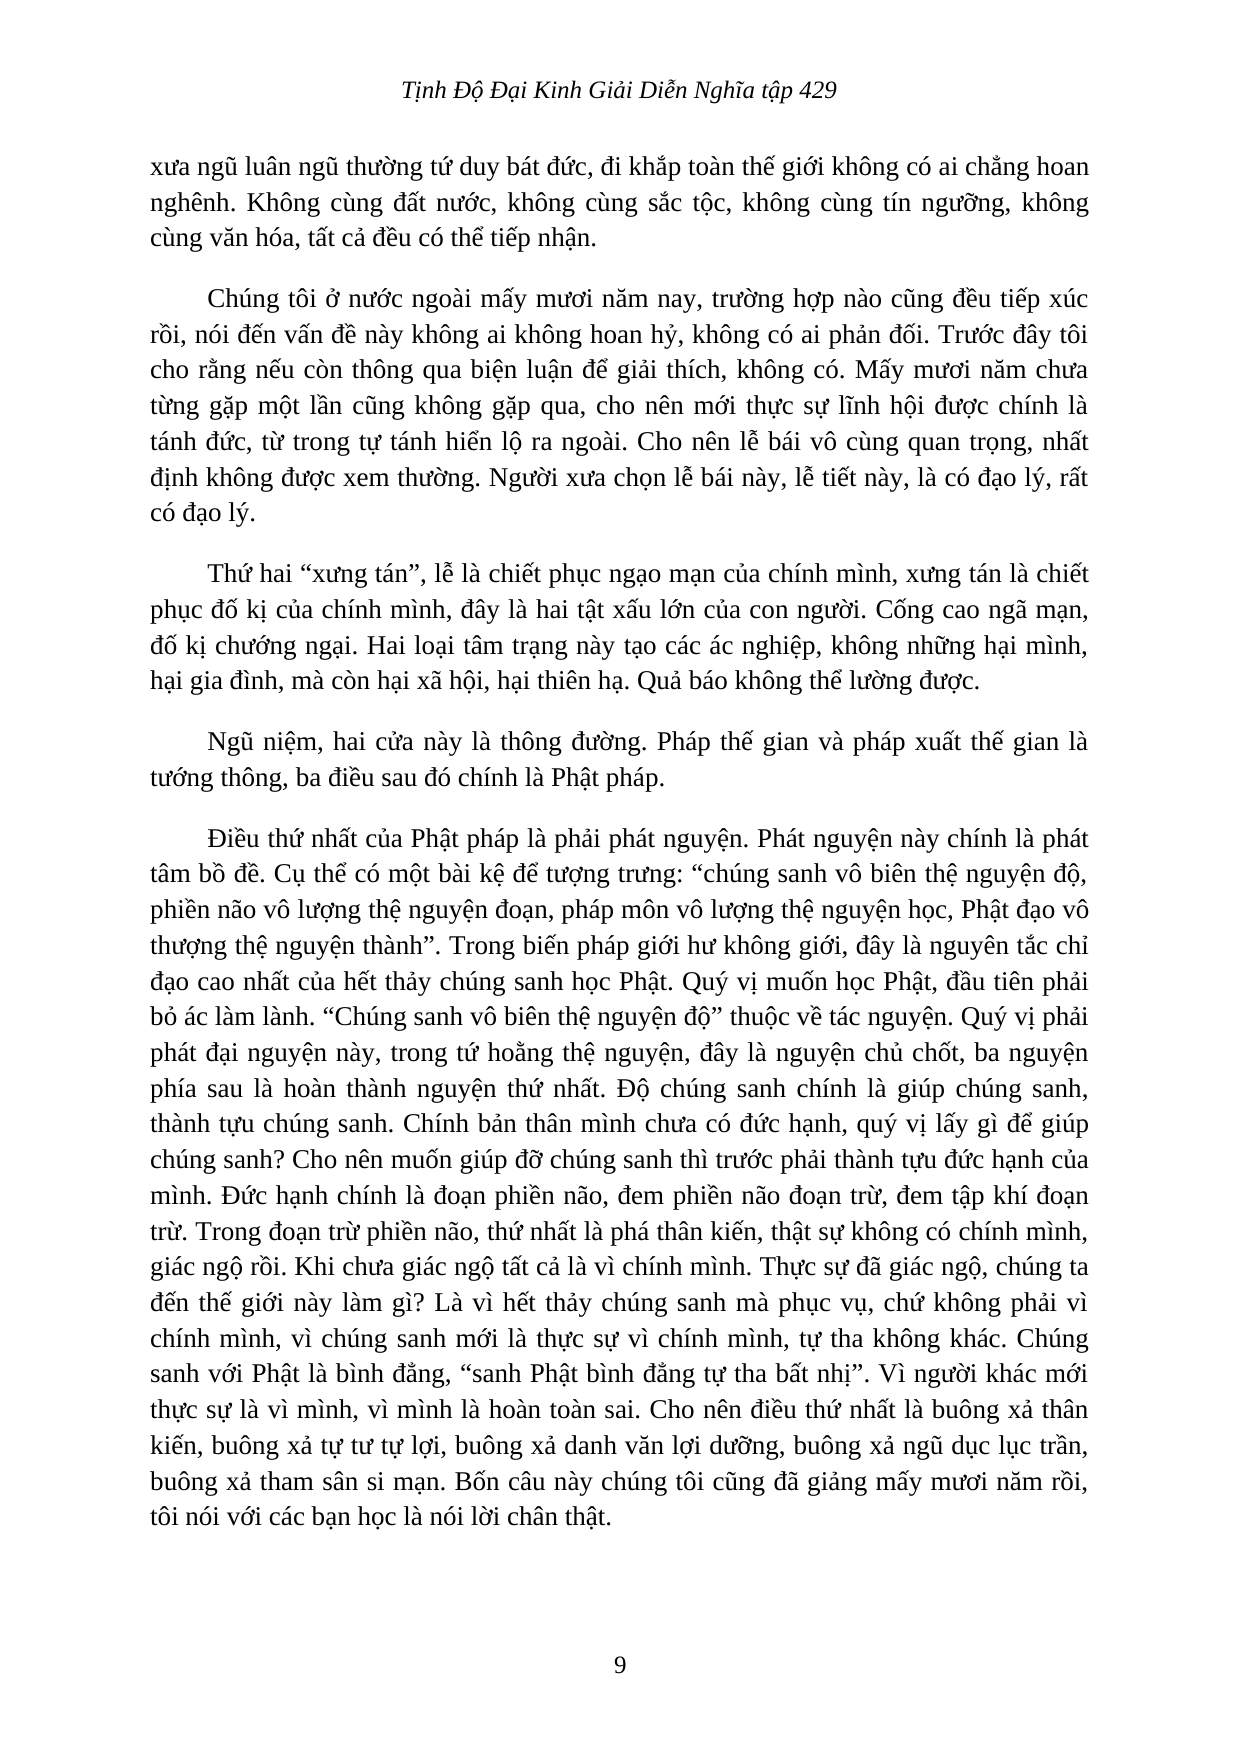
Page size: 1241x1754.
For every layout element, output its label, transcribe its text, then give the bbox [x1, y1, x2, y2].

text Điều thứ nhất của Phật pháp là phải phát nguyện. Phát nguyện này chính là phát tâm bồ đề. Cụ thể có một bài kệ để tượng trưng: “chúng sanh vô biên thệ nguyện độ, phiền não vô lượng thệ nguyện đoạn, pháp môn vô lượng thệ nguyện học, Phật đạo vô thượng thệ nguyện thành”. Trong biến pháp giới hư không giới, đây là nguyên tắc chỉ đạo cao nhất của hết thảy chúng sanh học Phật. Quý vị muốn học Phật, đầu tiên phải bỏ ác làm lành. “Chúng sanh vô biên thệ nguyện độ” thuộc về tác nguyện. Quý vị phải phát đại nguyện này, trong tứ hoằng thệ nguyện, đây là nguyện chủ chốt, ba nguyện phía sau là hoàn thành nguyện thứ nhất. Độ chúng sanh chính là giúp chúng sanh, thành tựu chúng sanh. Chính bản thân mình chưa có đức hạnh, quý vị lấy gì để giúp chúng sanh? Cho nên muốn giúp đỡ chúng sanh thì trước phải thành tựu đức hạnh của mình. Đức hạnh chính là đoạn phiền não, đem phiền não đoạn trừ, đem tập khí đoạn trừ. Trong đoạn trừ phiền não, thứ nhất là phá thân kiến, thật sự không có chính mình, giác ngộ rồi. Khi chưa giác ngộ tất cả là vì chính mình. Thực sự đã giác ngộ, chúng ta đến thế giới này làm gì? Là vì hết thảy chúng sanh mà phục vụ, chứ không phải vì chính mình, vì chúng sanh mới là thực sự vì chính mình, tự tha không khác. Chúng sanh với Phật là bình đẳng, “sanh Phật bình đẳng tự tha bất nhị”. Vì người khác mới thực sự là vì mình, vì mình là hoàn toàn sai. Cho nên điều thứ nhất là buông xả thân kiến, buông xả tự tư tự lợi, buông xả danh văn lợi dưỡng, buông xả ngũ dục lục trần, buông xả tham sân si mạn. Bốn câu này chúng tôi cũng đã giảng mấy mươi năm rồi, tôi nói với các bạn học là nói lời chân thật. [150, 822, 1090, 1532]
text Ngũ niệm, hai cửa này là thông đường. Pháp thế gian và pháp xuất thế gian là tướng thông, ba điều sau đó chính là Phật pháp. [150, 725, 1090, 792]
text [150, 150, 1090, 253]
text Chúng tôi ở nước ngoài mấy mươi năm nay, trường hợp nào cũng đều tiếp xúc rồi, nói đến vấn đề này không ai không hoan hỷ, không có ai phản đối. Trước đây tôi cho rằng nếu còn thông qua biện luận để giải thích, không có. Mấy mươi năm chưa từng gặp một lần cũng không gặp qua, cho nên mới thực sự lĩnh hội được chính là tánh đức, từ trong tự tánh hiển lộ ra ngoài. Cho nên lễ bái vô cùng quan trọng, nhất định không được xem thường. Người xưa chọn lễ bái này, lễ tiết này, là có đạo lý, rất có đạo lý. [150, 282, 1090, 528]
text Thứ hai “xưng tán”, lễ là chiết phục ngạo mạn của chính mình, xưng tán là chiết phục đố kị của chính mình, đây là hai tật xấu lớn của con người. Cống cao ngã mạn, đố kị chướng ngại. Hai loại tâm trạng này tạo các ác nghiệp, không những hại mình, hại gia đình, mà còn hại xã hội, hại thiên hạ. Quả báo không thể lường được. [150, 557, 1090, 696]
